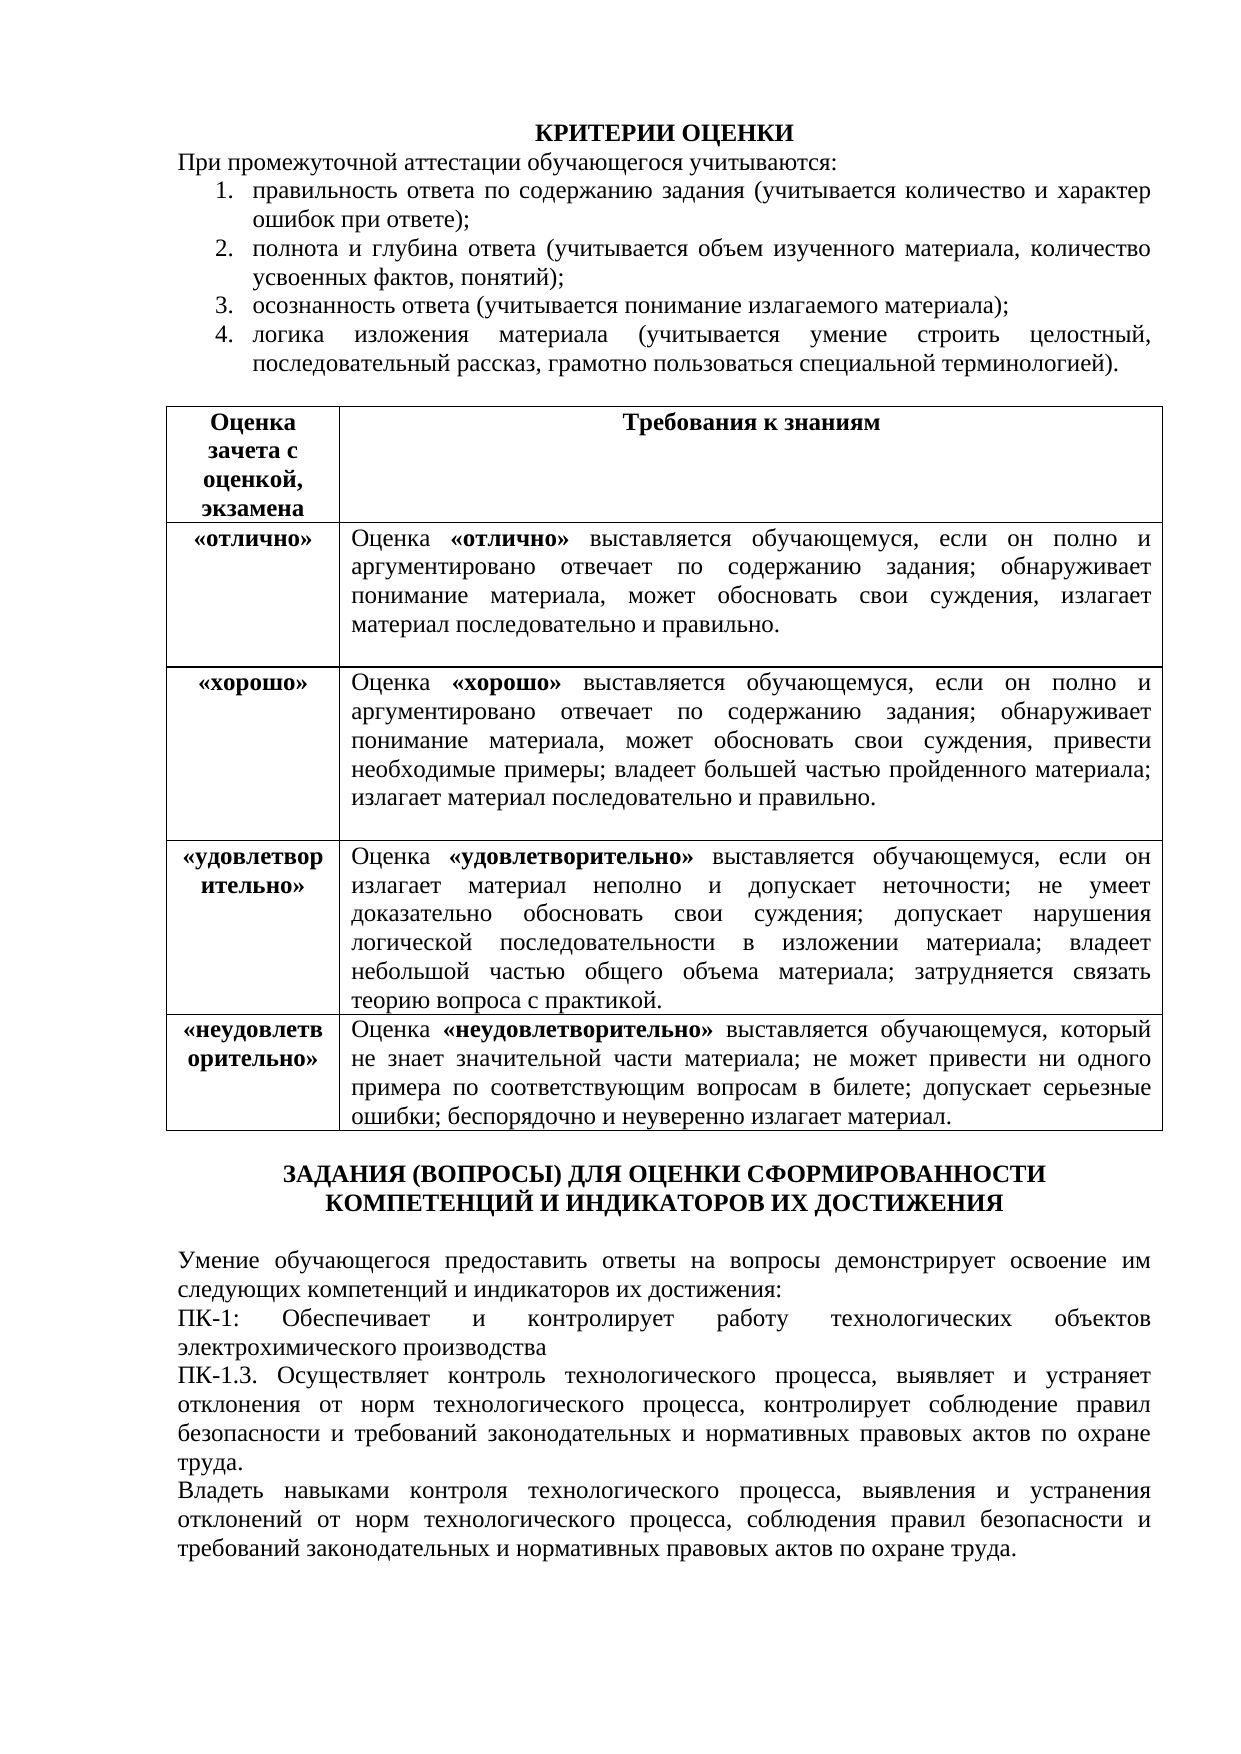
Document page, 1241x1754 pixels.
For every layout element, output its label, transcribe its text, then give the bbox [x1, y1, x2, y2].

table_cell Оценка «неудовлетворительно» выставляется обучающемуся, который не знает значительной части материала; не может привести ни одного примера по соответствующим вопросам в билете; допускает серьезные ошибки; беспорядочно и неуверенно излагает материал. [340, 1015, 1162, 1129]
text ПК-1.3. Осуществляет контроль технологического процесса, выявляет и устраняет отклонения от норм технологического процесса, контролирует соблюдение правил безопасности и требований законодательных и нормативных правовых актов по охране труда. [177, 1361, 1152, 1476]
text При промежуточной аттестации обучающегося учитываются: [177, 147, 1152, 176]
text Владеть навыками контроля технологического процесса, выявления и устранения отклонений от норм технологического процесса, соблюдения правил безопасности и требований законодательных и нормативных правовых актов по охране труда. [177, 1476, 1152, 1562]
table_cell Оценка «удовлетворительно» выставляется обучающемуся, если он излагает материал неполно и допускает неточности; не умеет доказательно обосновать свои суждения; допускает нарушения логической последовательности в изложении материала; владеет небольшой частью общего объема материала; затрудняется связать теорию вопроса с практикой. [340, 841, 1162, 1013]
list осознанность ответа (учитывается понимание излагаемого материала); [215, 291, 1152, 319]
table_header Требования к знаниям [340, 407, 1162, 522]
text Умение обучающегося предоставить ответы на вопросы демонстрирует освоение им следующих компетенций и индикаторов их достижения: [177, 1246, 1152, 1303]
list логика изложения материала (учитывается умение строить целостный, последовательный рассказ, грамотно пользоваться специальной терминологией). [215, 319, 1152, 377]
list правильность ответа по содержанию задания (учитывается количество и характер ошибок при ответе); [215, 176, 1152, 233]
text ПК-1: Обеспечивает и контролирует работу технологических объектов электрохимического производства [177, 1303, 1152, 1361]
text КОМПЕТЕНЦИЙ И ИНДИКАТОРОВ ИХ ДОСТИЖЕНИЯ [177, 1188, 1152, 1217]
text КРИТЕРИИ ОЦЕНКИ [177, 118, 1152, 147]
list полнота и глубина ответа (учитывается объем изученного материала, количество усвоенных фактов, понятий); [215, 233, 1152, 291]
table_cell «отлично» [167, 523, 339, 666]
text ЗАДАНИЯ (ВОПРОСЫ) ДЛЯ ОЦЕНКИ СФОРМИРОВАННОСТИ [177, 1159, 1152, 1188]
table_cell «неудовлетворительно» [167, 1015, 339, 1129]
table_header Оценка зачета с оценкой, экзамена [167, 407, 339, 522]
table_cell «удовлетворительно» [167, 841, 339, 1013]
table_cell Оценка «отлично» выставляется обучающемуся, если он полно и аргументировано отвечает по содержанию задания; обнаруживает понимание материала, может обосновать свои суждения, излагает материал последовательно и правильно. [340, 523, 1162, 666]
table_cell «хорошо» [167, 668, 339, 840]
table_cell Оценка «хорошо» выставляется обучающемуся, если он полно и аргументировано отвечает по содержанию задания; обнаруживает понимание материала, может обосновать свои суждения, привести необходимые примеры; владеет большей частью пройденного материала; излагает материал последовательно и правильно. [340, 668, 1162, 840]
